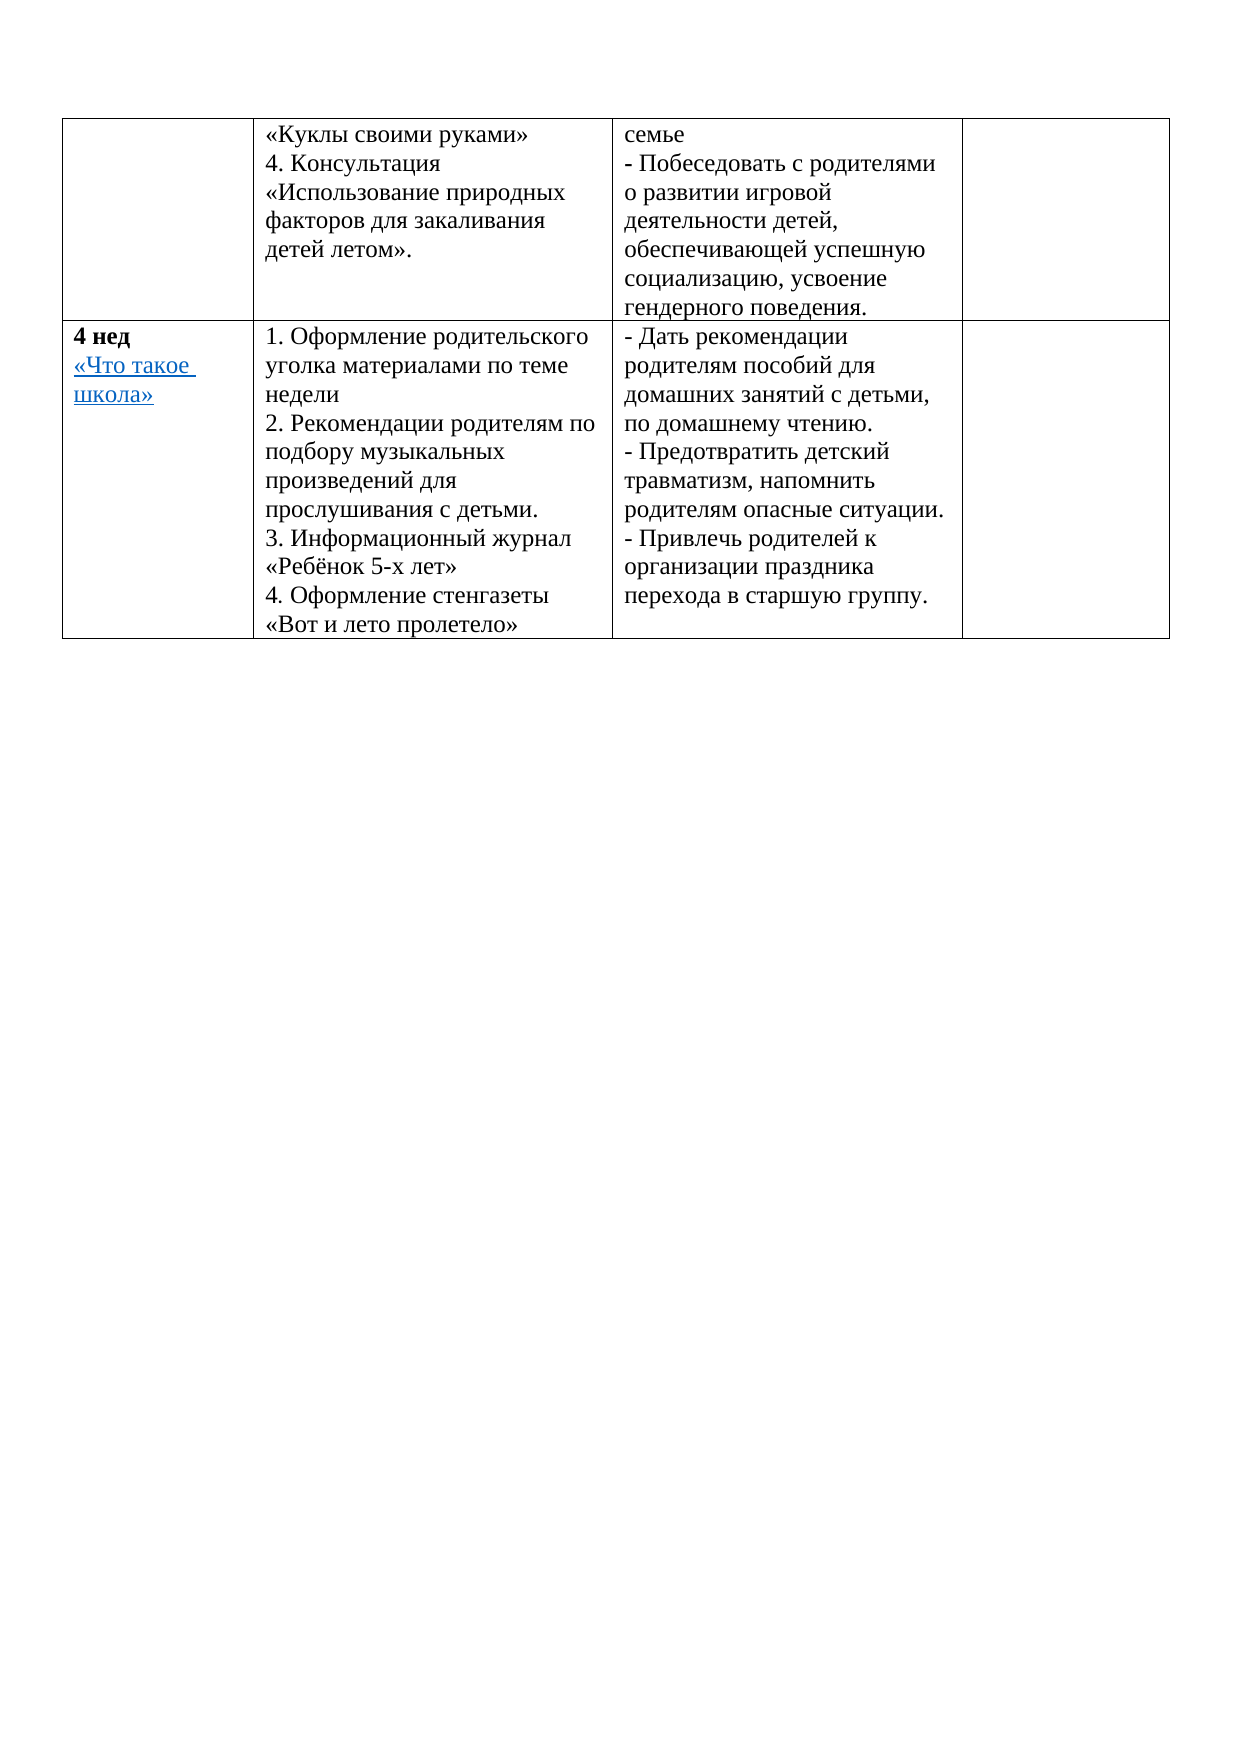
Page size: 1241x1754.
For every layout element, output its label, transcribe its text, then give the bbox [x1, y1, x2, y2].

table_cell - Дать рекомендации родителям пособий для домашних занятий с детьми, по домашнему чтению. - Предотвратить детский травматизм, напомнить родителям опасные ситуации. - Привлечь родителей к организации праздника перехода в старшую группу. [613, 321, 962, 638]
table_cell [613, 119, 962, 320]
table_cell [963, 119, 1169, 320]
table_cell [963, 321, 1169, 638]
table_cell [254, 119, 612, 320]
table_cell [63, 119, 253, 320]
table_cell 1. Оформление родительского уголка материалами по теме недели 2. Рекомендации родителям по подбору музыкальных произведений для прослушивания с детьми. 3. Информационный журнал «Ребёнок 5-х лет» 4. Оформление стенгазеты «Вот и лето пролетело» [254, 321, 612, 638]
table_cell 4 нед «Что такое школа» [63, 321, 253, 638]
